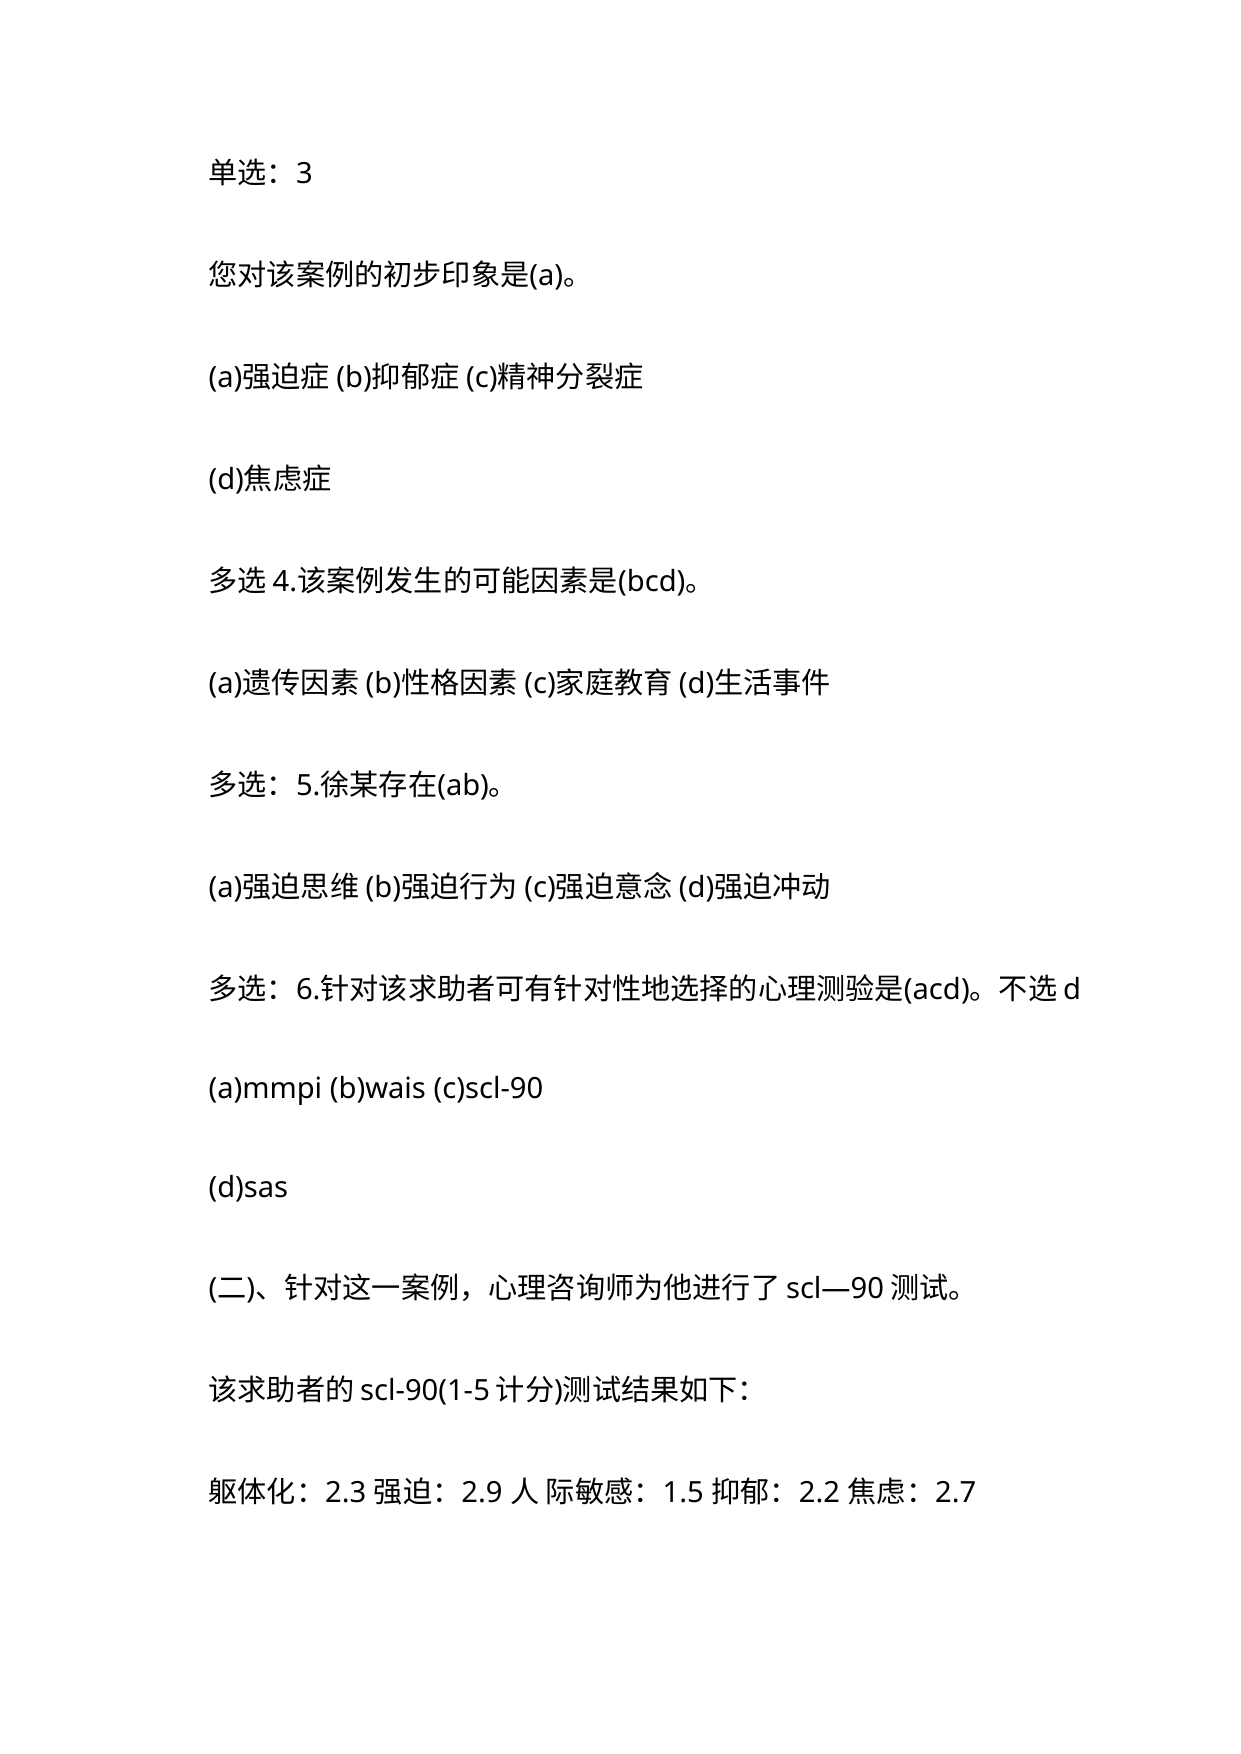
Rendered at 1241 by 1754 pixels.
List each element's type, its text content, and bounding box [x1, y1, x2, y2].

text (a)强迫思维 (b)强迫行为 (c)强迫意念 (d)强迫冲动 [150, 864, 1090, 906]
text 多选：6.针对该求助者可有针对性地选择的心理测验是(acd)。不选d [150, 966, 1090, 1008]
text 躯体化：2.3 强迫：2.9 人 际敏感：1.5 抑郁：2.2 焦虑：2.7 [150, 1469, 1090, 1511]
text (a)mmpi (b)wais (c)scl-90 [150, 1068, 1090, 1107]
text (二)、针对这一案例，心理咨询师为他进行了scl—90测试。 [150, 1265, 1090, 1307]
text 多选4.该案例发生的可能因素是(bcd)。 [150, 558, 1090, 600]
text (d)sas [150, 1166, 1090, 1206]
text (d)焦虑症 [150, 456, 1090, 498]
text 您对该案例的初步印象是(a)。 [150, 252, 1090, 294]
text (a)遗传因素 (b)性格因素 (c)家庭教育 (d)生活事件 [150, 660, 1090, 702]
text (a)强迫症 (b)抑郁症 (c)精神分裂症 [150, 354, 1090, 396]
text 多选：5.徐某存在(ab)。 [150, 762, 1090, 804]
text 单选：3 [150, 150, 1090, 192]
text 该求助者的scl-90(1-5计分)测试结果如下： [150, 1367, 1090, 1409]
